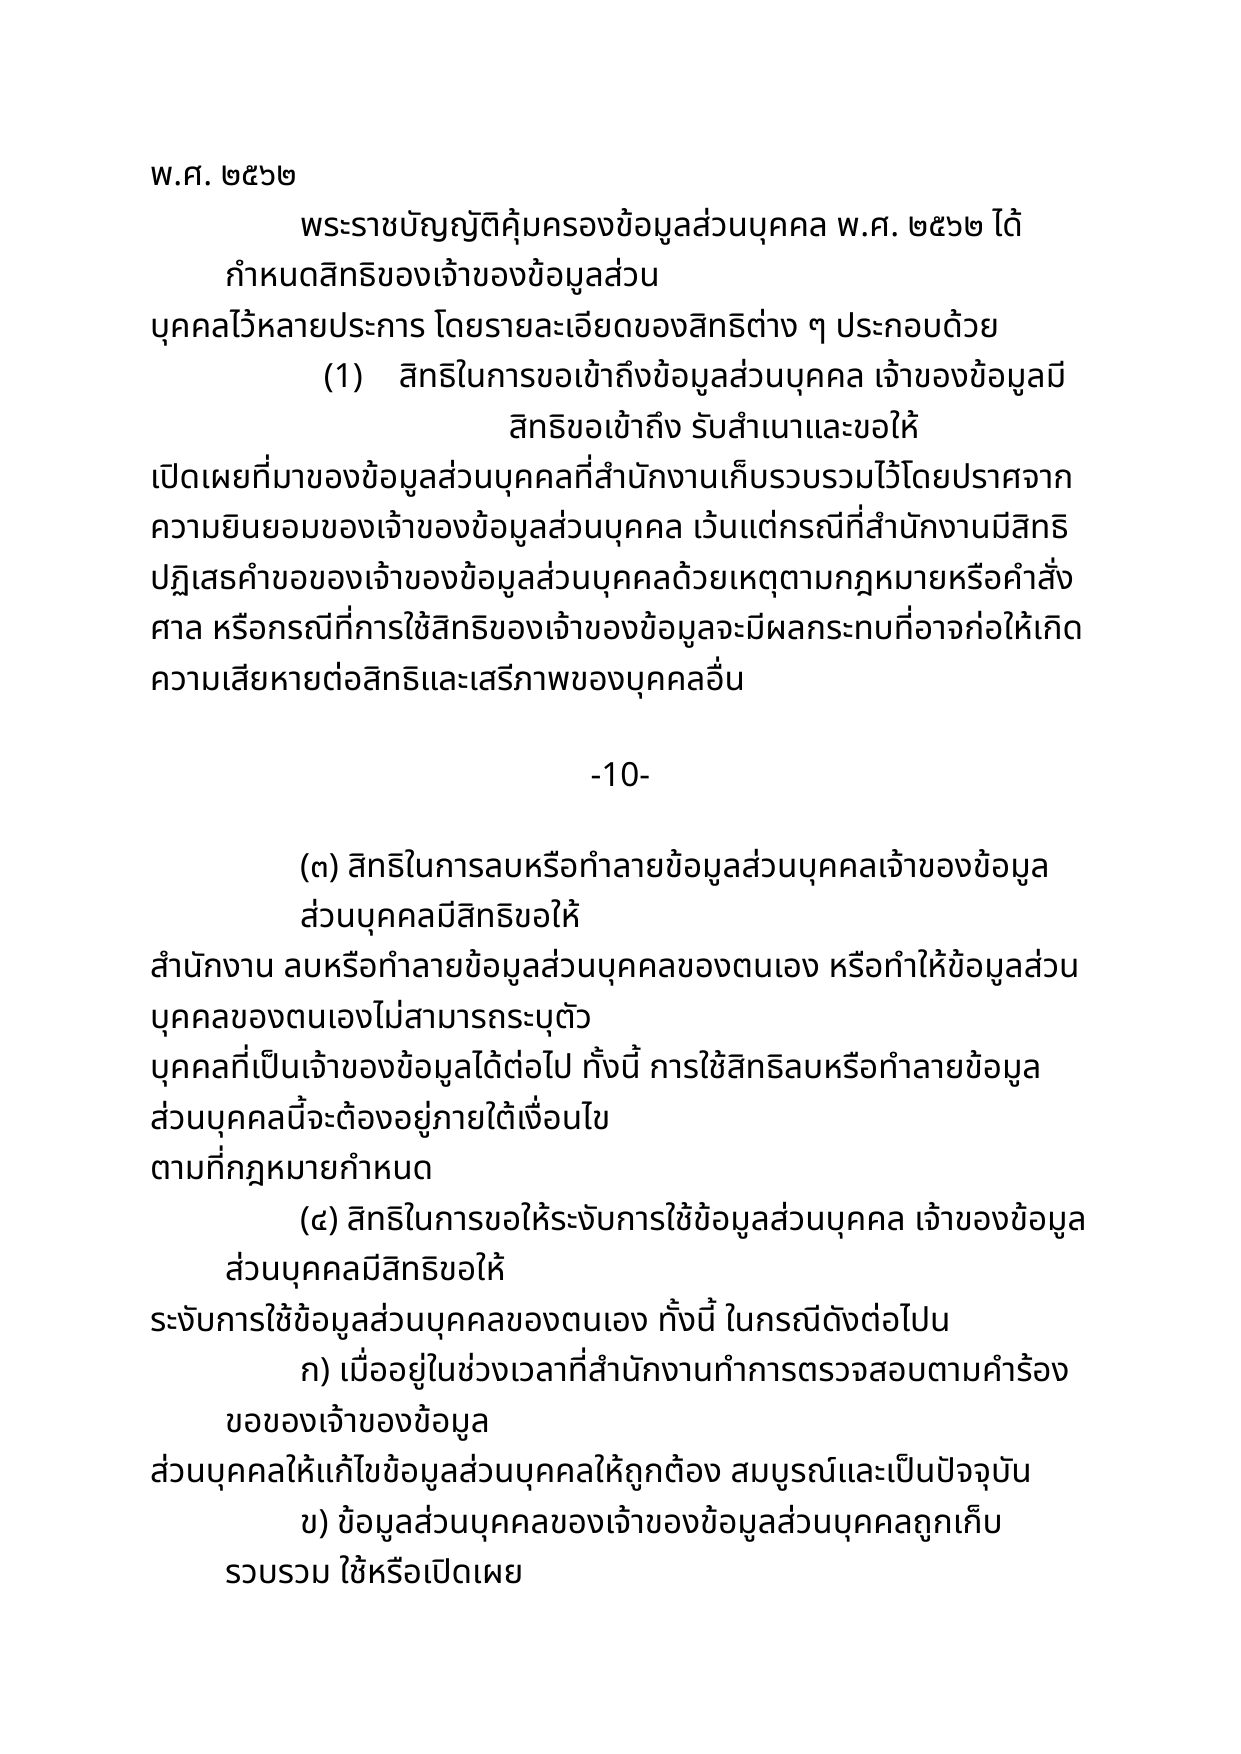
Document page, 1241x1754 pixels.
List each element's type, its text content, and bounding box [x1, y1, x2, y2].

text ส่วนบุคคลให้แก้ไขข้อมูลส่วนบุคคลให้ถูกต้อง สมบูรณ์และเป็นปัจจุบัน [150, 1447, 1090, 1497]
text (๔) สิทธิในการขอให้ระงับการใช้ข้อมูลส่วนบุคคล เจ้าของข้อมูลส่วนบุคคลมีสิทธิขอให้ [225, 1194, 1090, 1296]
text (๓) สิทธิในการลบหรือทำลายข้อมูลส่วนบุคคลเจ้าของข้อมูลส่วนบุคคลมีสิทธิขอให้ [300, 841, 1090, 942]
text บุคคลที่เป็นเจ้าของข้อมูลได้ต่อไป ทั้งนี้ การใช้สิทธิลบหรือทำลายข้อมูลส่วนบุคคลนี้จะต้องอยู่ภายใต้เงื่อนไข [150, 1043, 1090, 1144]
text เปิดเผยที่มาของข้อมูลส่วนบุคคลที่สำนักงานเก็บรวบรวมไว้โดยปราศจากความยินยอมของเจ้าของข้อมูลส่วนบุคคล เว้นแต่กรณีที่สำนักงานมีสิทธิปฏิเสธคำขอของเจ้าของข้อมูลส่วนบุคคลด้วยเหตุตามกฎหมายหรือคำสั่งศาล หรือกรณีที่การใช้สิทธิของเจ้าของข้อมูลจะมีผลกระทบที่อาจก่อให้เกิดความเสียหายต่อสิทธิและเสรีภาพของบุคคลอื่น [150, 453, 1090, 705]
text สำนักงาน ลบหรือทำลายข้อมูลส่วนบุคคลของตนเอง หรือทำให้ข้อมูลส่วนบุคคลของตนเองไม่สามารถระบุตัว [150, 942, 1090, 1043]
text -10- [150, 751, 1090, 796]
text บุคคลไว้หลายประการ โดยรายละเอียดของสิทธิต่าง ๆ ประกอบด้วย [150, 302, 1090, 352]
text ตามที่กฎหมายกำหนด [150, 1144, 1090, 1194]
list สิทธิในการขอเข้าถึงข้อมูลส่วนบุคคล เจ้าของข้อมูลมีสิทธิขอเข้าถึง รับสำเนาและขอให้ [300, 352, 1090, 453]
text ข) ข้อมูลส่วนบุคคลของเจ้าของข้อมูลส่วนบุคคลถูกเก็บรวบรวม ใช้หรือเปิดเผย [225, 1497, 1090, 1598]
text ก) เมื่ออยู่ในช่วงเวลาที่สำนักงานทำการตรวจสอบตามคำร้องขอของเจ้าของข้อมูล [225, 1346, 1090, 1447]
text ระงับการใช้ข้อมูลส่วนบุคคลของตนเอง ทั้งนี้ ในกรณีดังต่อไปน [150, 1296, 1090, 1346]
text พระราชบัญญัติคุ้มครองข้อมูลส่วนบุคคล พ.ศ. ๒๕๖๒ ได้กำหนดสิทธิของเจ้าของข้อมูลส่วน [225, 201, 1090, 302]
text พ.ศ. ๒๕๖๒ [150, 150, 1090, 201]
